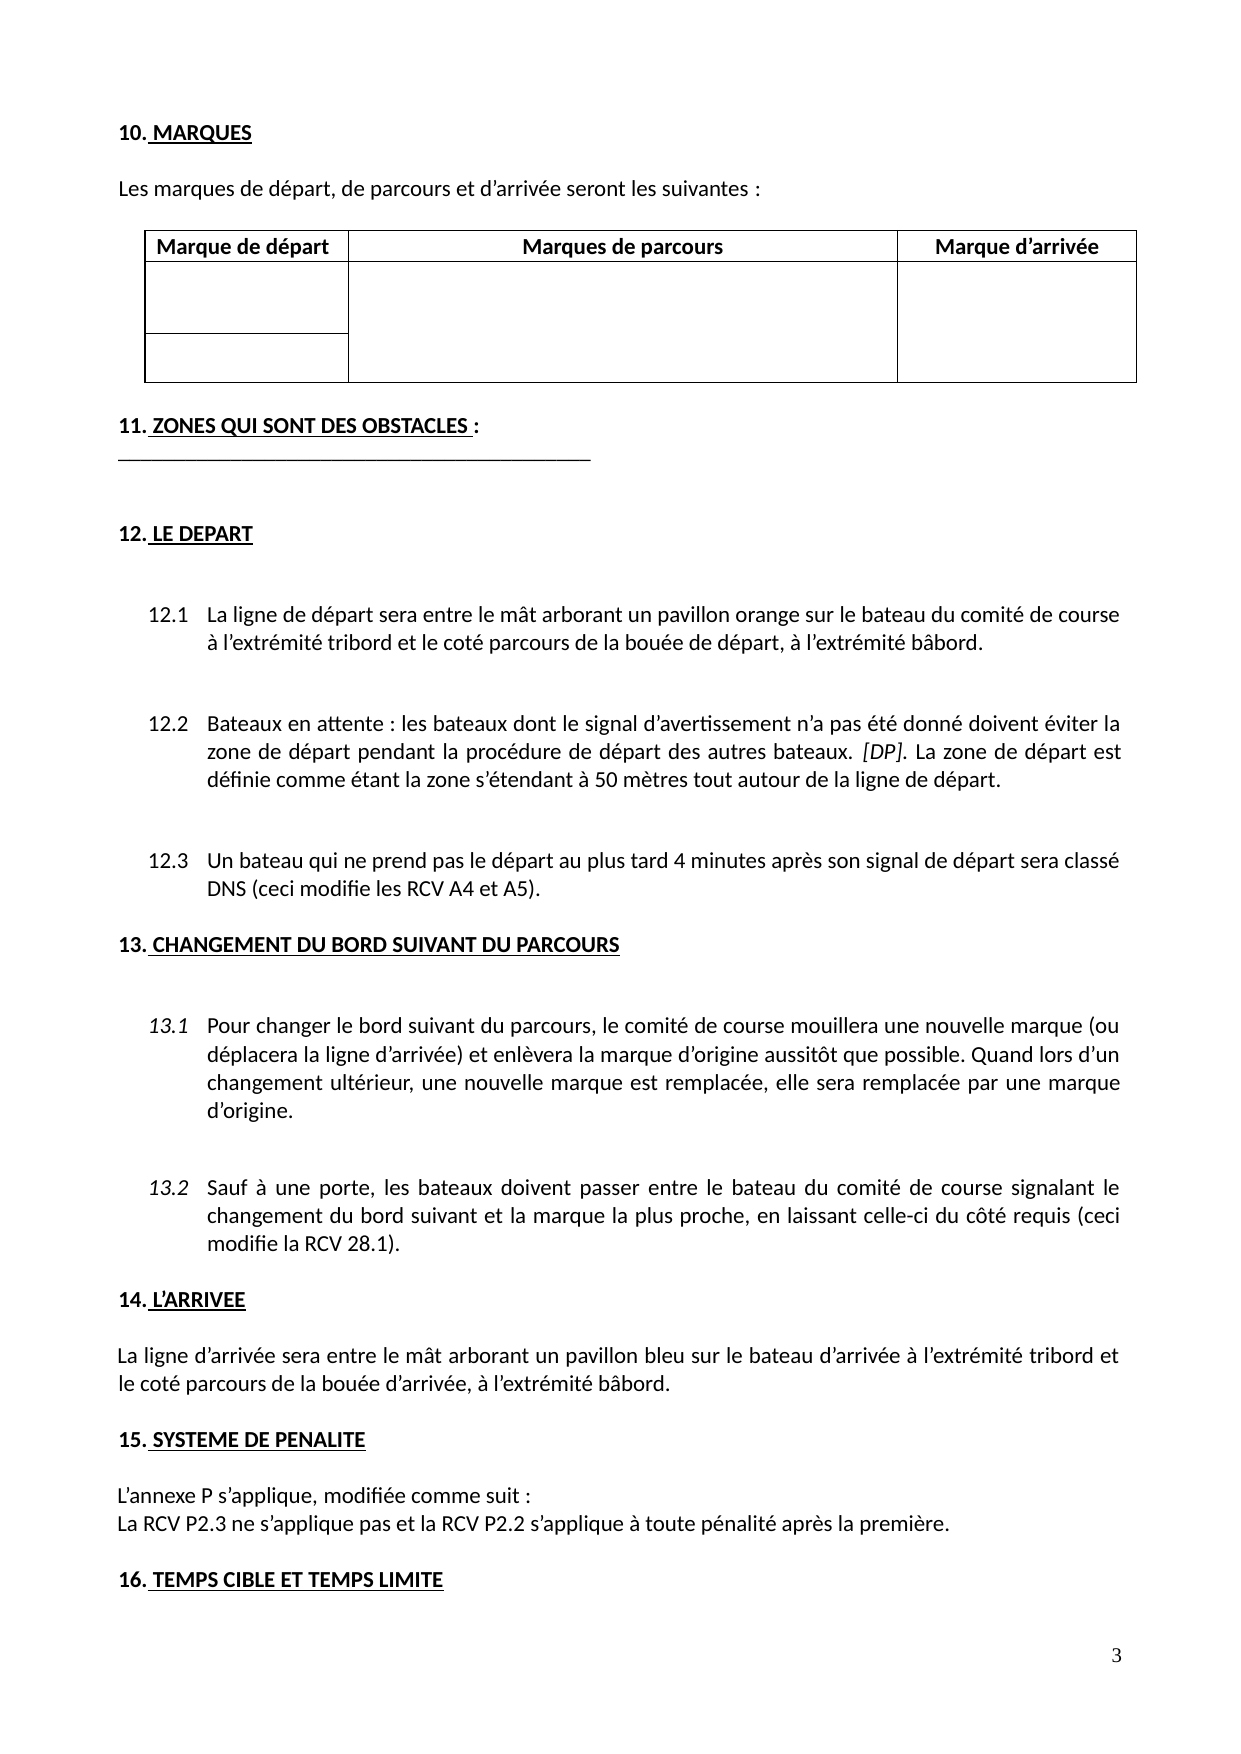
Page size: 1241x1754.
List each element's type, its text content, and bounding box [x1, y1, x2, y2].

table_cell [349, 262, 897, 382]
subtitle LE DEPART [118, 519, 1122, 547]
subtitle TEMPS CIBLE ET TEMPS LIMITE [118, 1566, 1122, 1594]
subtitle Un bateau qui ne prend pas le départ au plus tard 4 minutes après son signal de départ sera classé DNS (ceci modifie les RCV A4 et A5). [148, 847, 1122, 903]
subtitle Pour changer le bord suivant du parcours, le comité de course mouillera une nouvelle marque (ou déplacera la ligne d’arrivée) et enlèvera la marque d’origine aussitôt que possible. Quand lors d’un changement ultérieur, une nouvelle marque est remplacée, elle sera remplacée par une marque d’origine. [148, 1012, 1122, 1124]
table_cell [146, 334, 348, 382]
text La ligne d’arrivée sera entre le mât arborant un pavillon bleu sur le bateau d’arrivée à l’extrémité tribord et le coté parcours de la bouée d’arrivée, à l’extrémité bâbord. [117, 1341, 1121, 1397]
subtitle Bateaux en attente : les bateaux dont le signal d’avertissement n’a pas été donné doivent éviter la zone de départ pendant la procédure de départ des autres bateaux. [DP]. La zone de départ est définie comme étant la zone s’étendant à 50 mètres tout autour de la ligne de départ. [148, 709, 1122, 793]
text Les marques de départ, de parcours et d’arrivée seront les suivantes : [118, 174, 1122, 202]
subtitle CHANGEMENT DU BORD SUIVANT DU PARCOURS [118, 931, 1122, 959]
text La RCV P2.3 ne s’applique pas et la RCV P2.2 s’applique à toute pénalité après la première. [117, 1509, 1121, 1538]
table_cell [898, 262, 1136, 382]
table_cell [146, 262, 348, 333]
subtitle SYSTEME DE PENALITE [118, 1426, 1122, 1453]
text L’annexe P s’applique, modifiée comme suit : [117, 1482, 1121, 1509]
subtitle MARQUES [118, 118, 1122, 146]
subtitle Sauf à une porte, les bateaux doivent passer entre le bateau du comité de course signalant le changement du bord suivant et la marque la plus proche, en laissant celle-ci du côté requis (ceci modifie la RCV 28.1). [148, 1173, 1122, 1257]
table_header Marque d’arrivée [898, 231, 1136, 261]
table_header Marques de parcours [349, 231, 897, 261]
subtitle ZONES QUI SONT DES OBSTACLES : [118, 411, 1122, 439]
table_header Marque de départ [146, 231, 348, 261]
subtitle La ligne de départ sera entre le mât arborant un pavillon orange sur le bateau du comité de course à l’extrémité tribord et le coté parcours de la bouée de départ, à l’extrémité bâbord. [148, 600, 1122, 656]
subtitle L’ARRIVEE [118, 1285, 1122, 1313]
